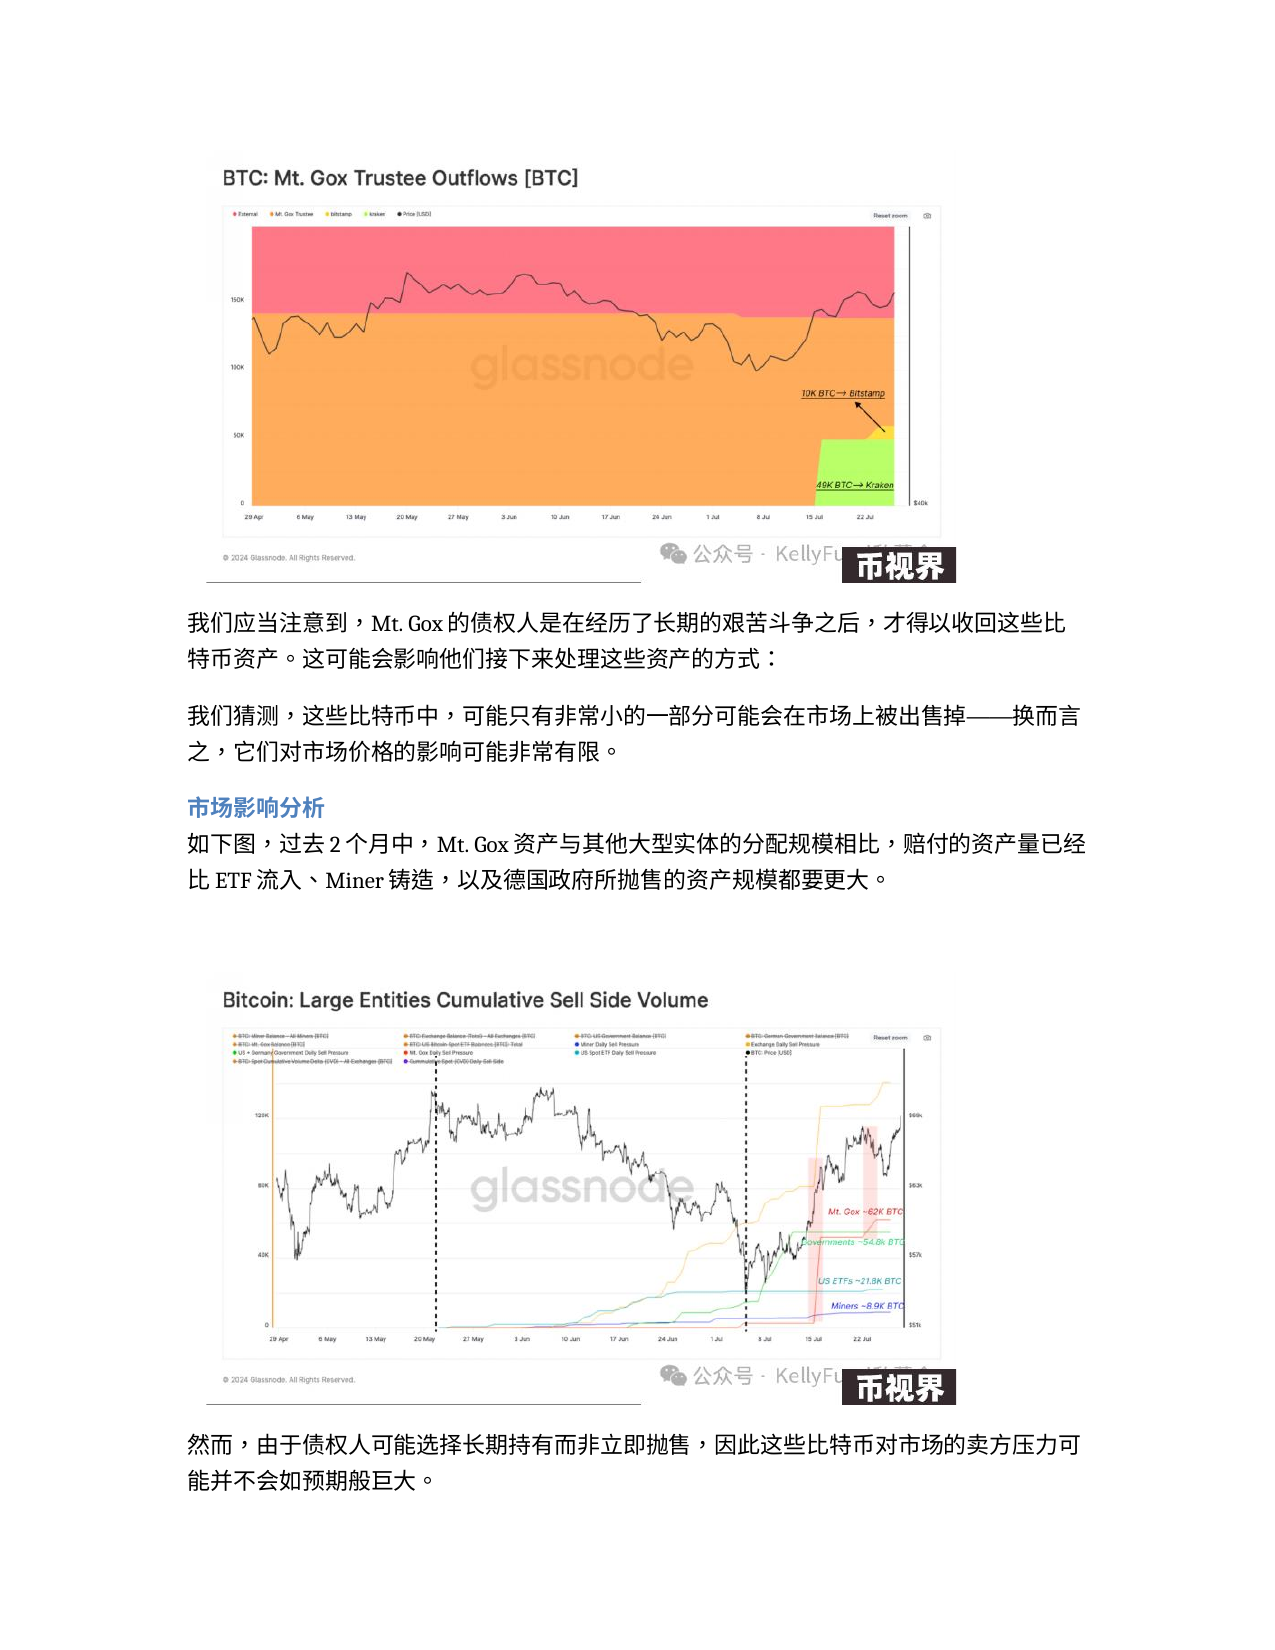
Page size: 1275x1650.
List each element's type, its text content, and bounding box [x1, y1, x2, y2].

text 我们猜测，这些比特币中，可能只有非常小的一部分可能会在市场上被出售掉——换而言之，它们对市场价格的影响可能非常有限。 [187, 700, 1087, 767]
text 我们应当注意到，Mt. Gox的债权人是在经历了长期的艰苦斗争之后，才得以收回这些比特币资产。这可能会影响他们接下来处理这些资产的方式： [187, 607, 1087, 674]
subtitle 市场影响分析 [187, 792, 1087, 824]
picture [206, 150, 957, 583]
text 如下图，过去2个月中，Mt. Gox资产与其他大型实体的分配规模相比，赔付的资产量已经比ETF流入、Miner铸造，以及德国政府所抛售的资产规模都要更大。 [187, 828, 1087, 896]
picture [206, 972, 957, 1405]
text 然而，由于债权人可能选择长期持有而非立即抛售，因此这些比特币对市场的卖方压力可能并不会如预期般巨大。 [187, 1429, 1087, 1496]
